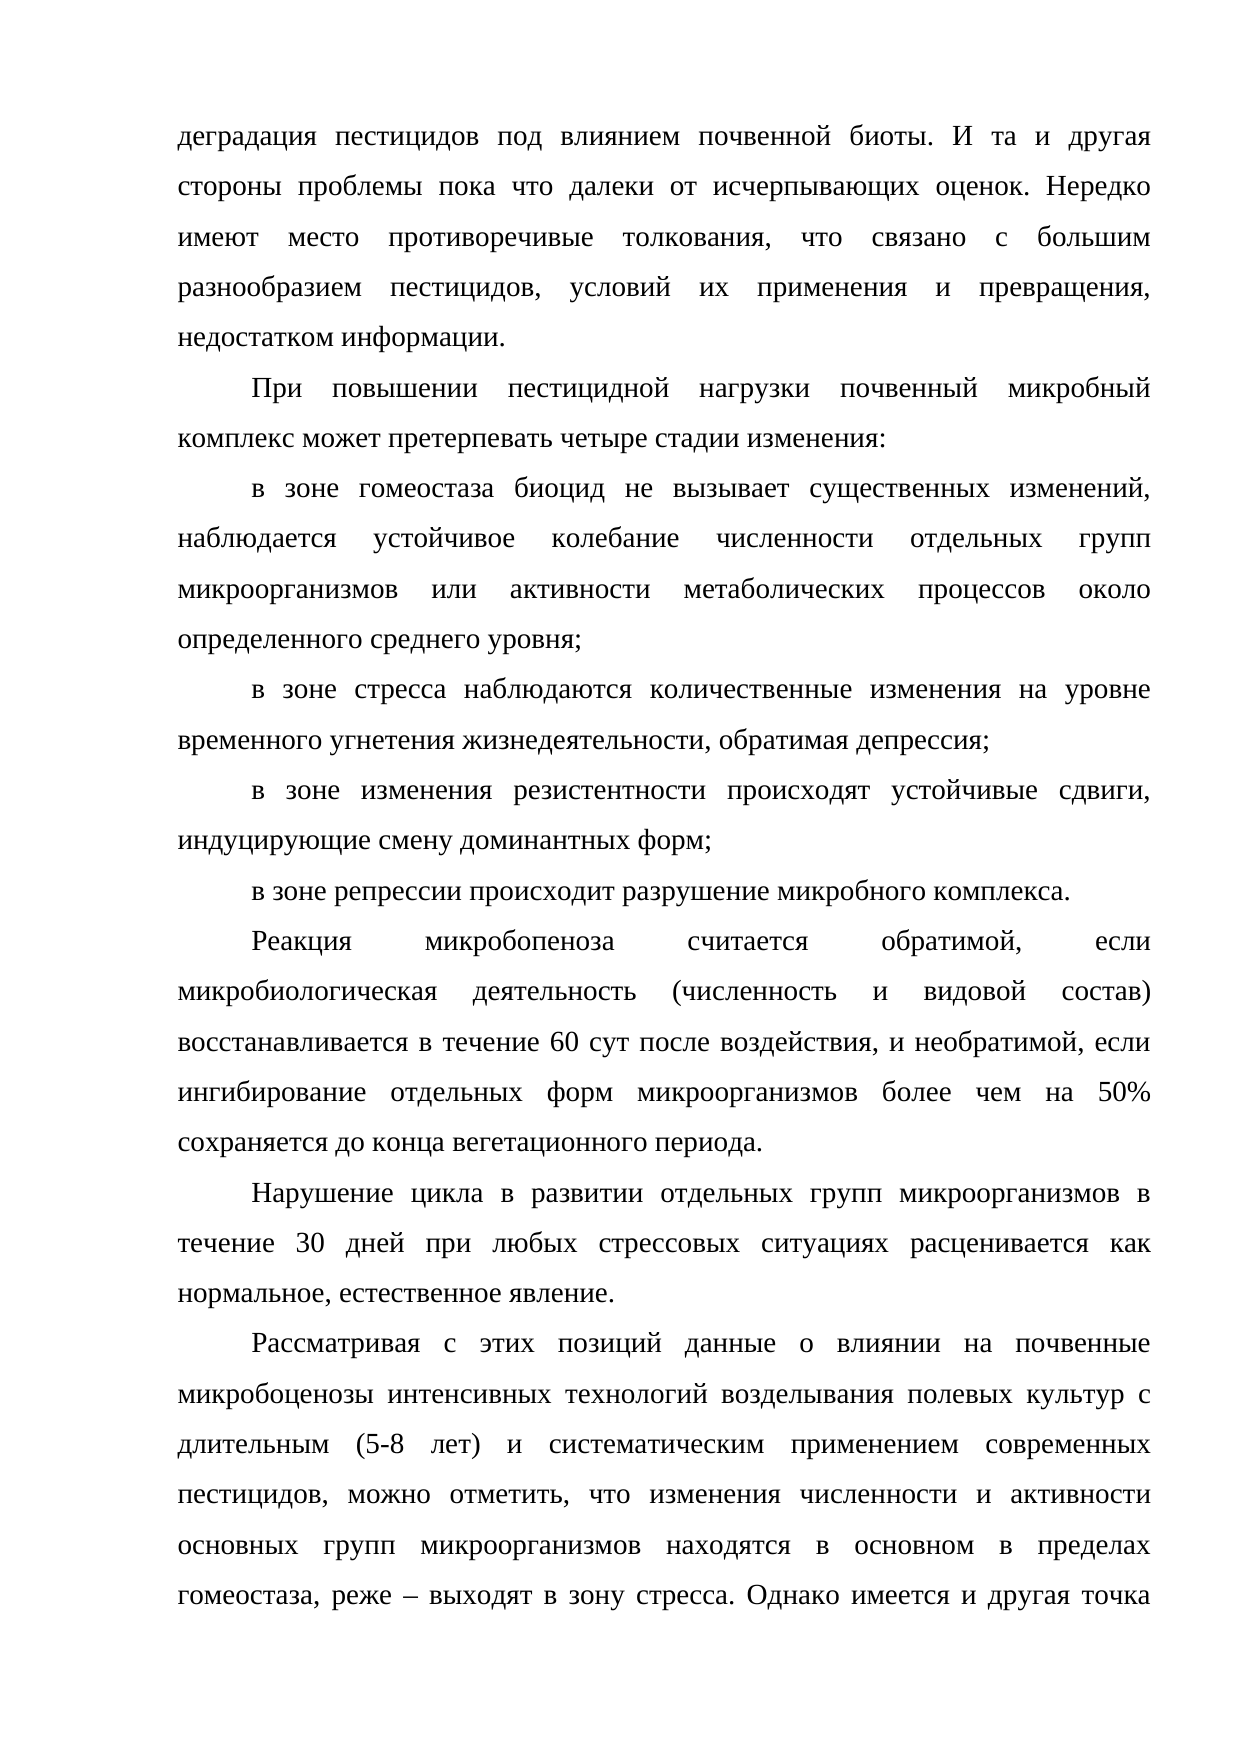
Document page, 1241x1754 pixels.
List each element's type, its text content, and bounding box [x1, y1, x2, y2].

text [177, 1326, 1152, 1611]
text Нарушение цикла в развитии отдельных групп микроорганизмов в течение 30 дней при любых стрессовых ситуациях расценивается как нормальное, естественное явление. [177, 1175, 1152, 1309]
text в зоне изменения резистентности происходят устойчивые сдвиги, индуцирующие смену доминантных форм; [177, 772, 1152, 856]
text в зоне репрессии происходит разрушение микробного комплекса. [177, 873, 1152, 906]
text в зоне гомеостаза биоцид не вызывает существенных изменений, наблюдается устойчивое колебание численности отдельных групп микроорганизмов или активности метаболических процессов около определенного среднего уровня; [177, 470, 1152, 655]
text в зоне стресса наблюдаются количественные изменения на уровне временного угнетения жизнедеятельности, обратимая депрессия; [177, 672, 1152, 755]
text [177, 118, 1152, 353]
text Реакция микробопеноза считается обратимой, если микробиологическая деятельность (численность и видовой состав) восстанавливается в течение 60 сут после воздействия, и необратимой, если ингибирование отдельных форм микроорганизмов более чем на 50% сохраняется до конца вегетационного периода. [177, 923, 1152, 1158]
text При повышении пестицидной нагрузки почвенный микробный комплекс может претерпевать четыре стадии изменения: [177, 370, 1152, 453]
